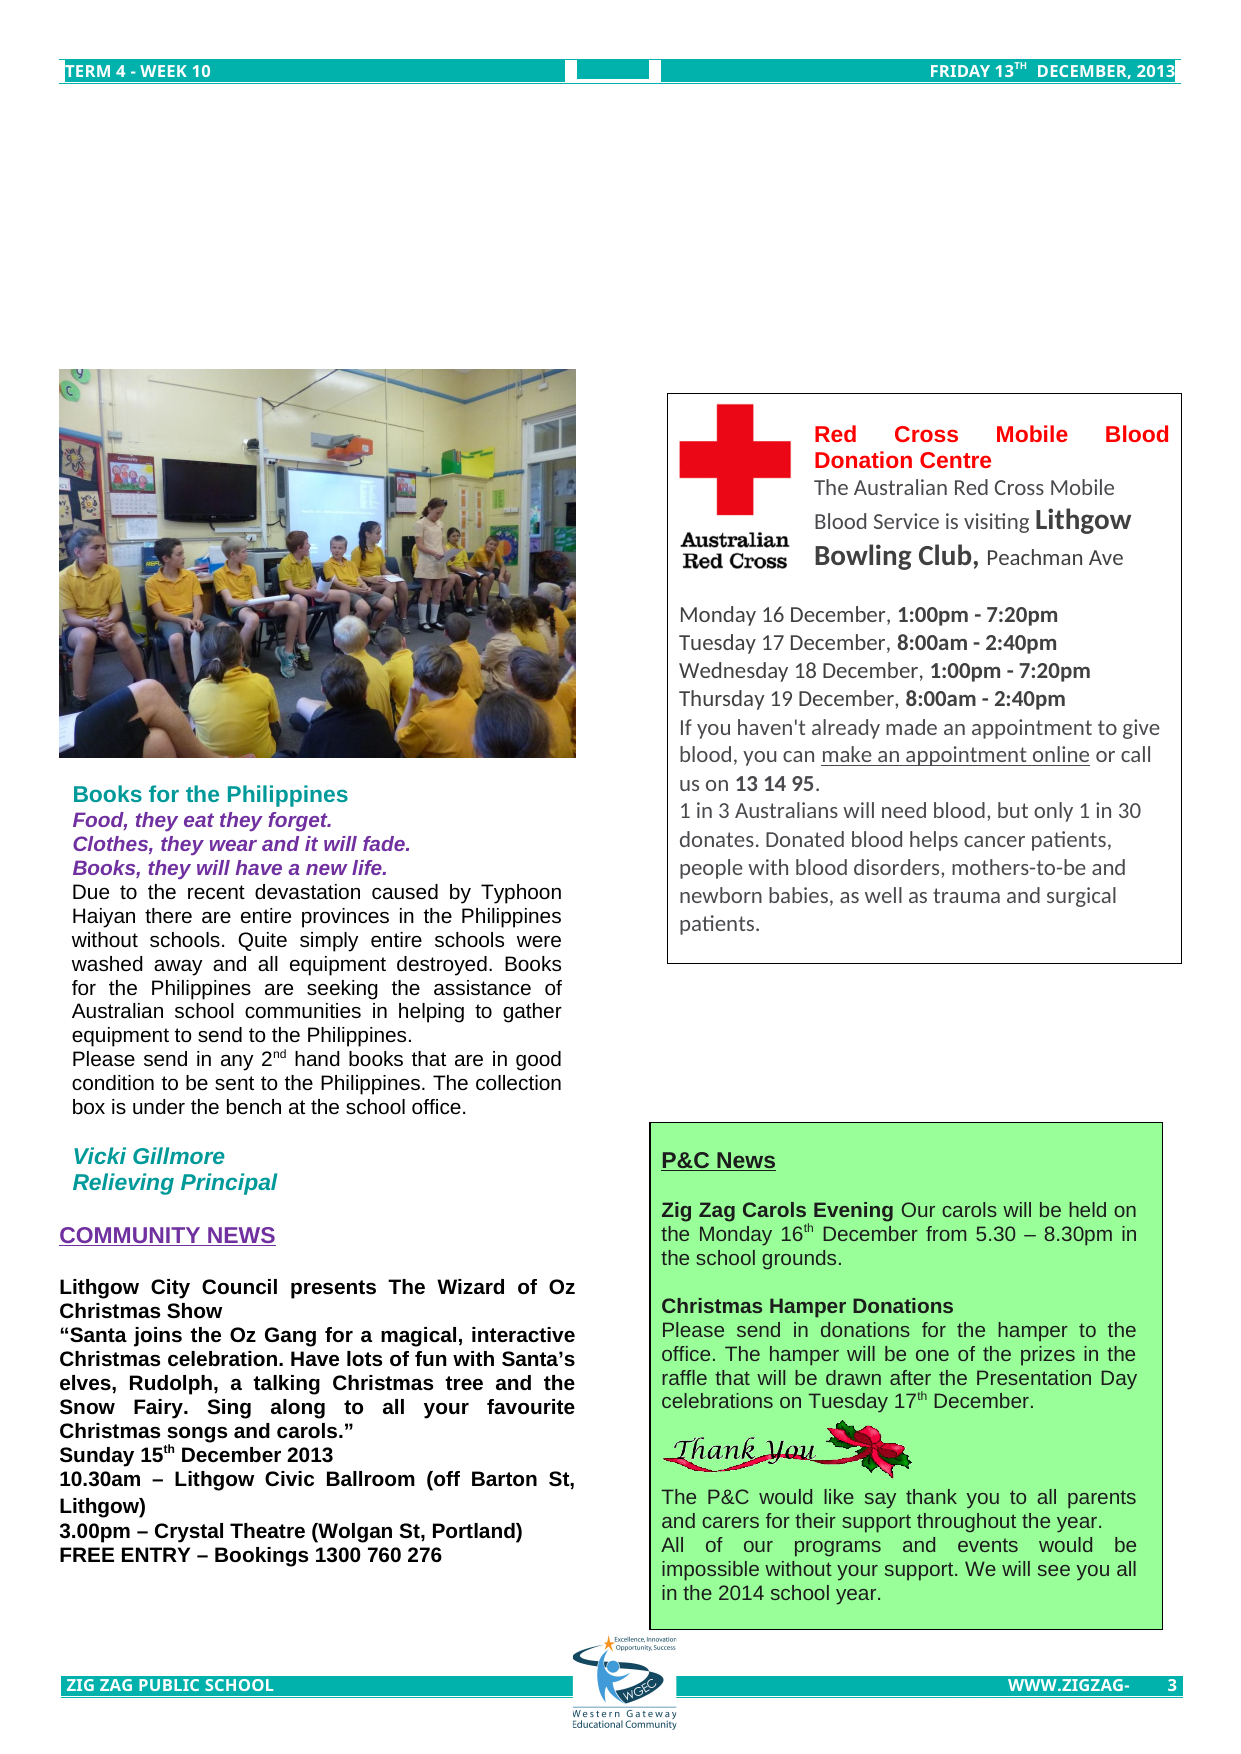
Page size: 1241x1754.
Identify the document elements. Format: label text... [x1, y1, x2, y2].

picture [656, 1414, 918, 1481]
text Books for the Philippines [72, 781, 562, 808]
text COMMUNITY NEWS [59, 1222, 576, 1248]
text Vicki Gillmore [72, 1143, 562, 1169]
text Lithgow City Council presents The Wizard of Oz Christmas Show [59, 1275, 576, 1323]
text Books, they will have a new life. [72, 856, 562, 879]
text Sunday 15th December 2013 [59, 1442, 576, 1466]
picture [59, 369, 576, 758]
text Due to the recent devastation caused by Typhoon Haiyan there are entire provinces in the Philippines without schools. Quite simply entire schools were washed away and all equipment destroyed. Books for the Philippines are seeking the assistance of Australian school communities in helping to gather equipment to send to the Philippines. [72, 879, 562, 1047]
table_header Red Cross Mobile Blood Donation Centre The Australian Red Cross Mobile Blood Service is visiting Lithgow Bowling Club, Peachman Ave Monday 16 December, 1:00pm - 7:20pm Tuesday 17 December, 8:00am - 2:40pm Wednesday 18 December, 1:00pm - 7:20pm Thursday 19 December, 8:00am - 2:40pm If you haven't already made an appointment to give blood, you can make an appointment online or call us on 13 14 95. 1 in 3 Australians will need blood, but only 1 in 30 donates. Donated blood helps cancer patients, people with blood disorders, mothers-to-be and newborn babies, as well as trauma and surgical patients. [668, 394, 1181, 963]
text 10.30am – Lithgow Civic Ballroom (off Barton St, Lithgow) [59, 1466, 576, 1519]
text Clothes, they wear and it will fade. [72, 832, 562, 856]
picture [572, 1635, 677, 1730]
text FREE ENTRY – Bookings 1300 760 276 [59, 1543, 576, 1567]
text Food, they eat they forget. [72, 808, 562, 832]
text Relieving Principal [72, 1169, 562, 1196]
text 3.00pm – Crystal Theatre (Wolgan St, Portland) [59, 1519, 576, 1543]
table_header P&C News Zig Zag Carols Evening Our carols will be held on the Monday 16th December from 5.30 – 8.30pm in the school grounds. Christmas Hamper Donations Please send in donations for the hamper to the office. The hamper will be one of the prizes in the raffle that will be drawn after the Presentation Day celebrations on Tuesday 17th December. The P&C would like say thank you to all parents and carers for their support throughout the year. All of our programs and events would be impossible without your support. We will see you all in the 2014 school year. [651, 1123, 1162, 1629]
text “Santa joins the Oz Gang for a magical, interactive Christmas celebration. Have lots of fun with Santa’s elves, Rudolph, a talking Christmas tree and the Snow Fairy. Sing along to all your favourite Christmas songs and carols.” [59, 1323, 576, 1442]
text Please send in any 2nd hand books that are in good condition to be sent to the Philippines. The collection box is under the bench at the school office. [72, 1047, 562, 1119]
picture [673, 398, 796, 571]
